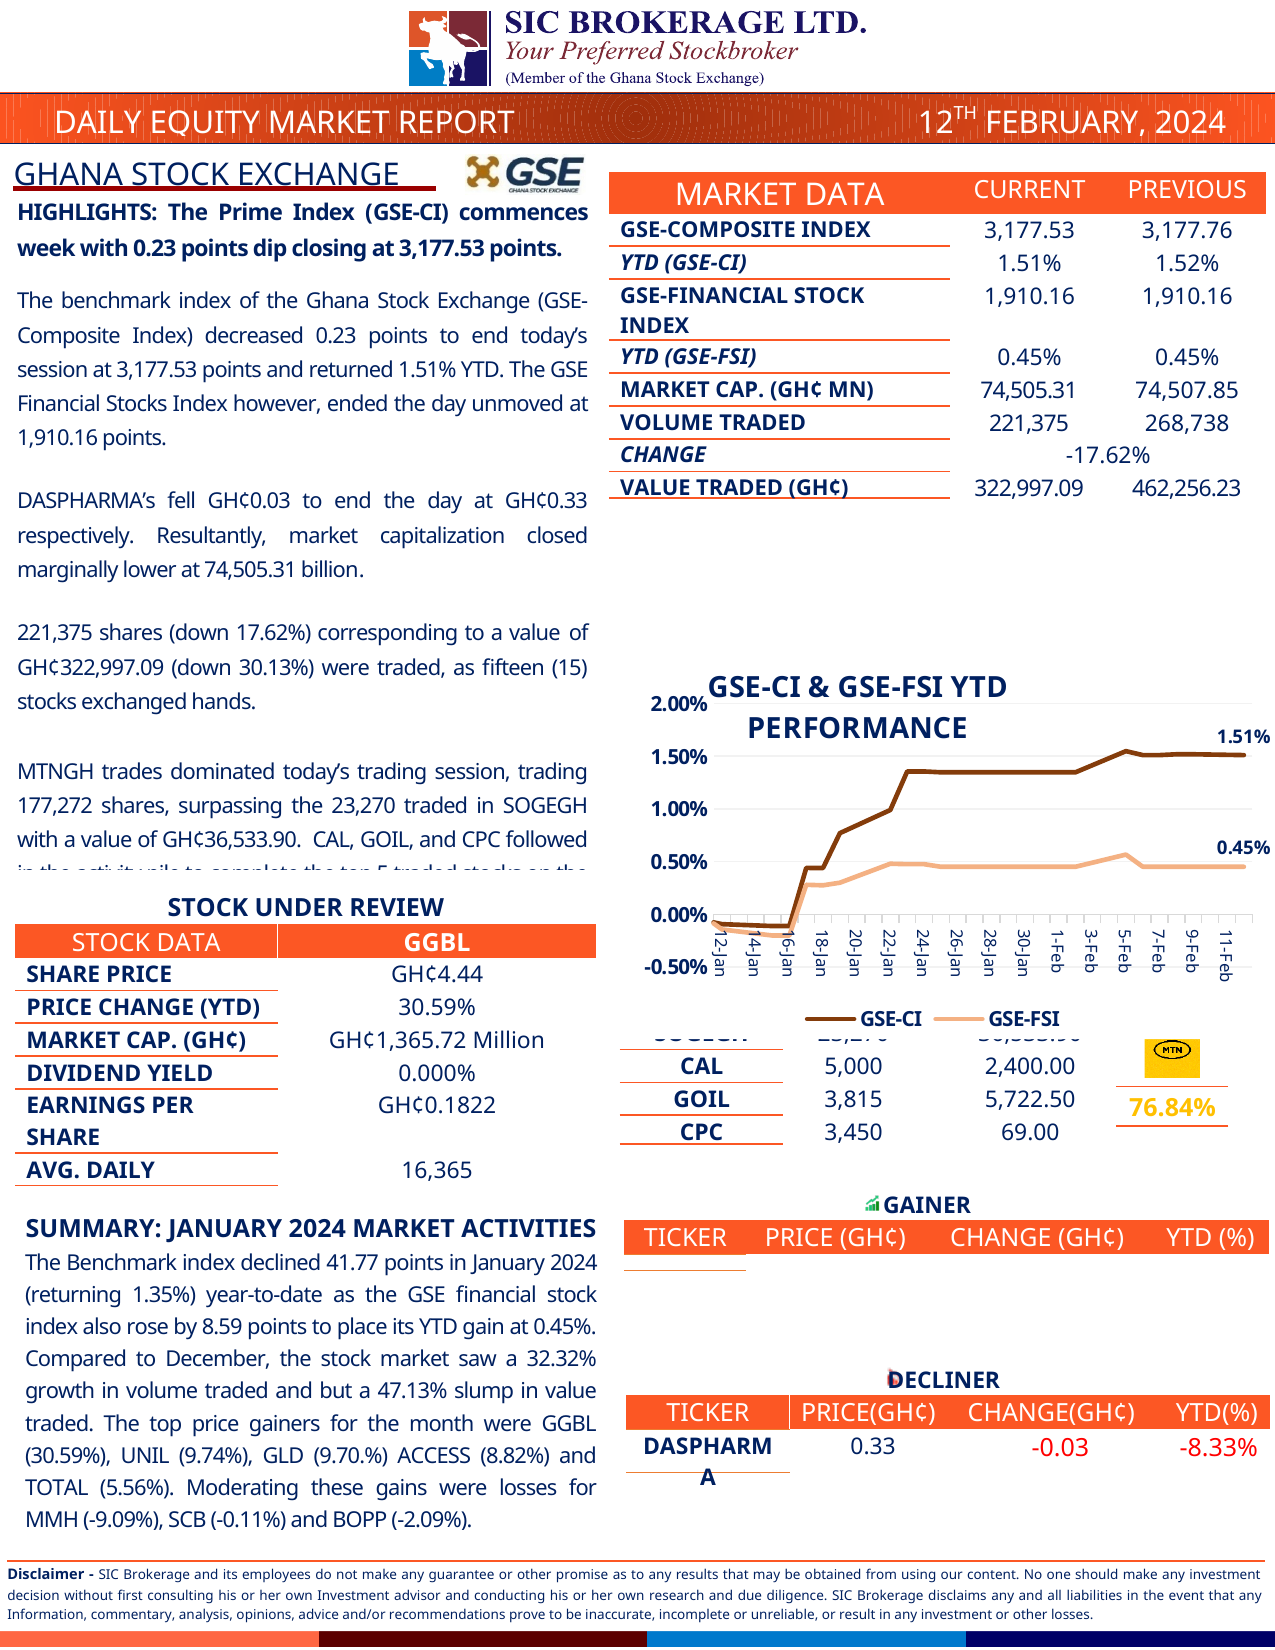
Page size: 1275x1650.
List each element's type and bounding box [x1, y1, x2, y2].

picture [861, 1192, 883, 1214]
picture [1144, 1040, 1200, 1078]
picture [464, 154, 586, 195]
